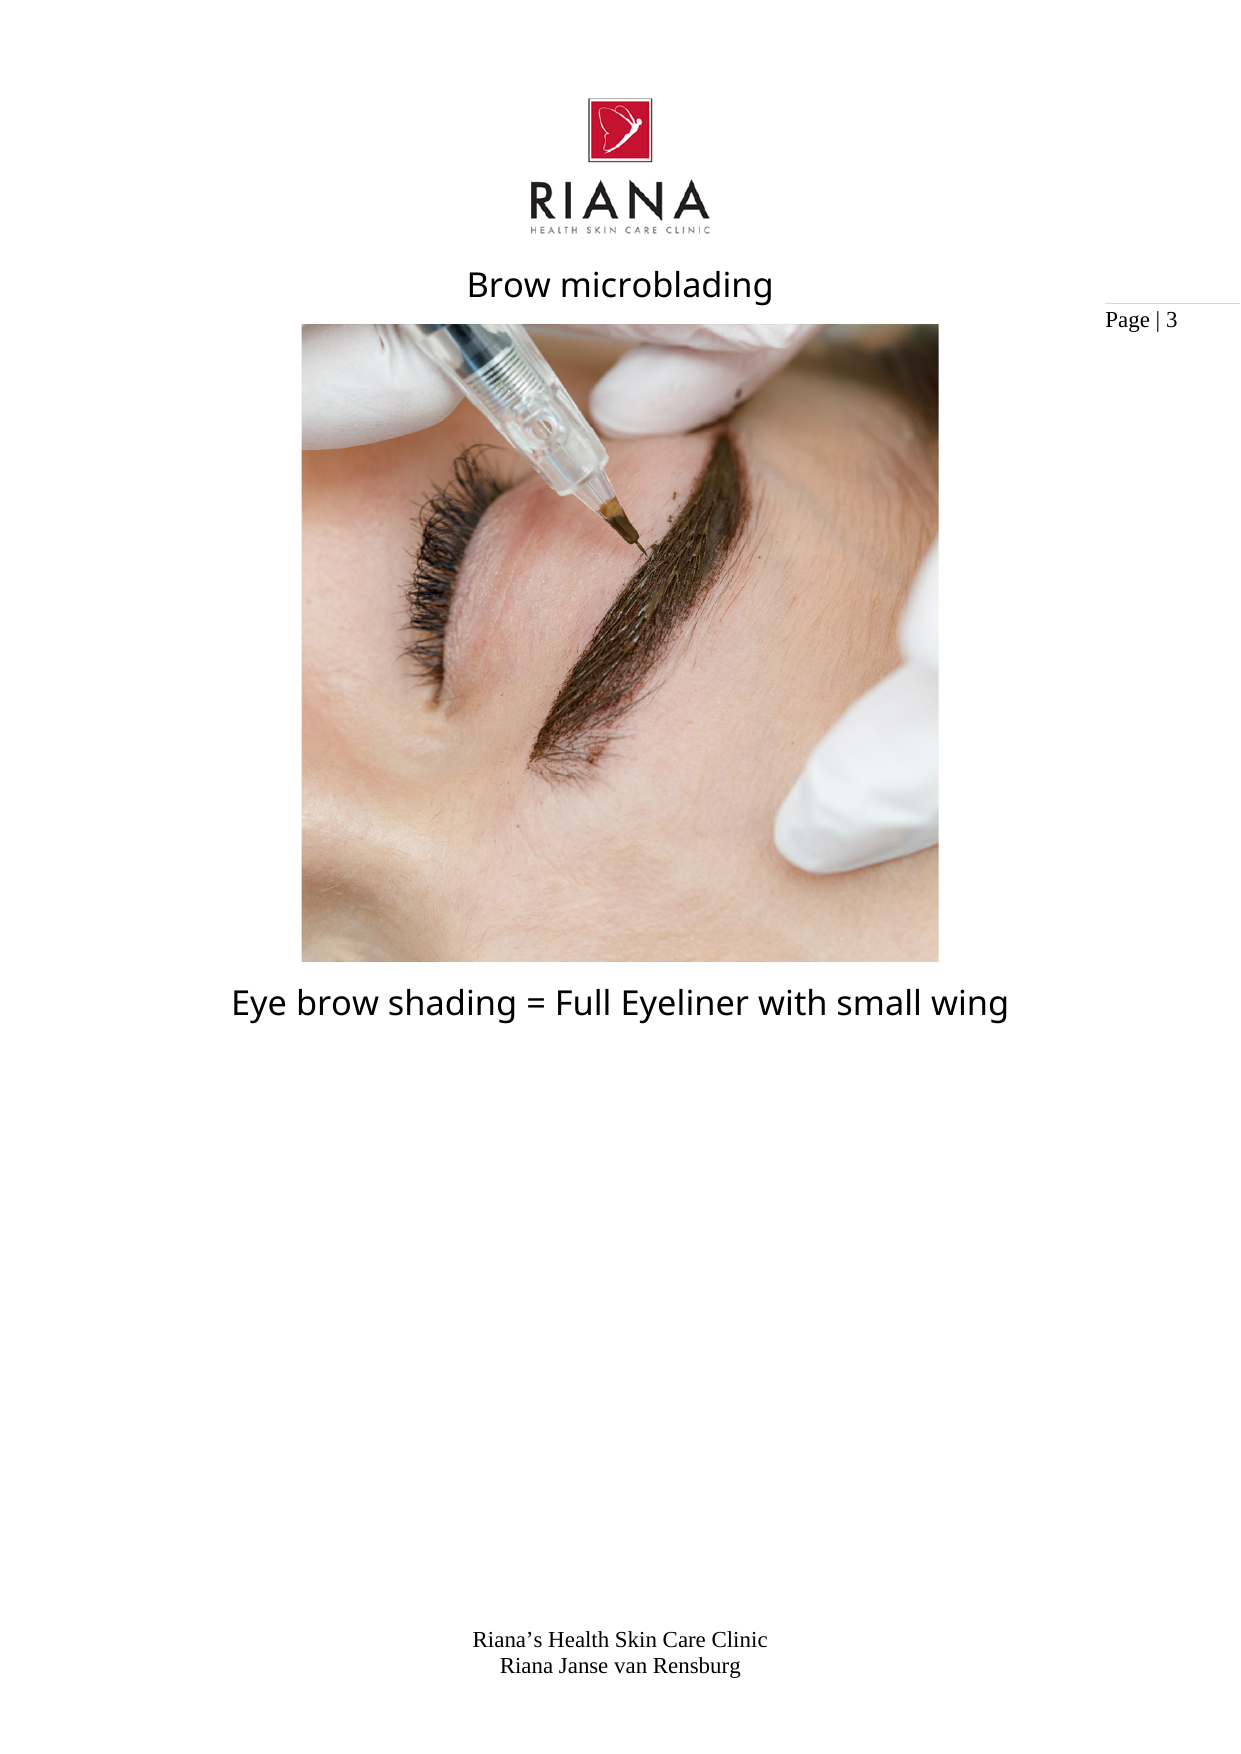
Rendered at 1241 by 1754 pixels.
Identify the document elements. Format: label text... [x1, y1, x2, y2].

picture [301, 324, 939, 962]
text Brow microblading [150, 261, 1090, 308]
picture [516, 75, 724, 261]
text Eye brow shading = Full Eyeliner with small wing [150, 978, 1090, 1025]
